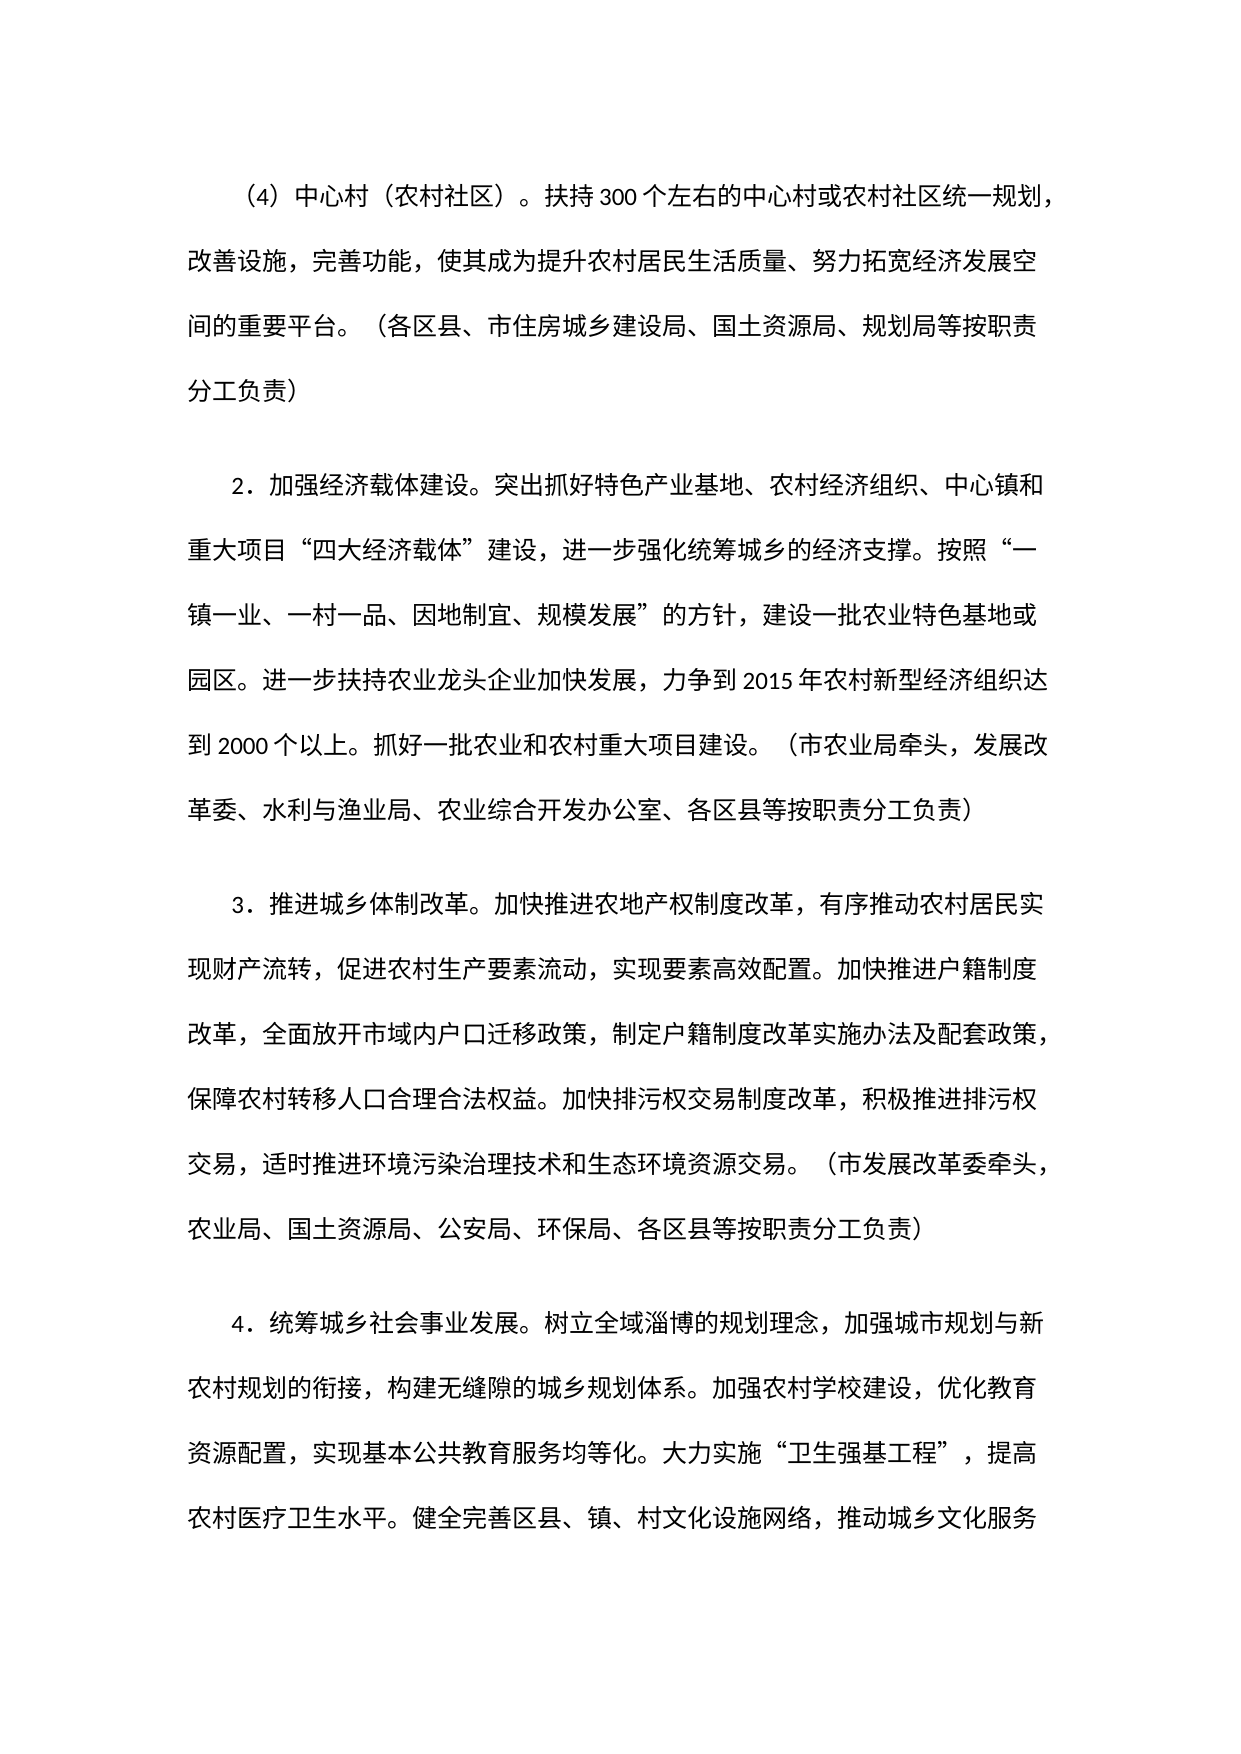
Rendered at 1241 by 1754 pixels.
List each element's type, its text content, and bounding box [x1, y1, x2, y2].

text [187, 1289, 1053, 1549]
text （4）中心村（农村社区）。扶持300个左右的中心村或农村社区统一规划，改善设施，完善功能，使其成为提升农村居民生活质量、努力拓宽经济发展空间的重要平台。（各区县、市住房城乡建设局、国土资源局、规划局等按职责分工负责） [187, 162, 1053, 422]
text 2．加强经济载体建设。突出抓好特色产业基地、农村经济组织、中心镇和重大项目“四大经济载体”建设，进一步强化统筹城乡的经济支撑。按照“一镇一业、一村一品、因地制宜、规模发展”的方针，建设一批农业特色基地或园区。进一步扶持农业龙头企业加快发展，力争到2015年农村新型经济组织达到2000个以上。抓好一批农业和农村重大项目建设。（市农业局牵头，发展改革委、水利与渔业局、农业综合开发办公室、各区县等按职责分工负责） [187, 451, 1053, 841]
text 3．推进城乡体制改革。加快推进农地产权制度改革，有序推动农村居民实现财产流转，促进农村生产要素流动，实现要素高效配置。加快推进户籍制度改革，全面放开市域内户口迁移政策，制定户籍制度改革实施办法及配套政策，保障农村转移人口合理合法权益。加快排污权交易制度改革，积极推进排污权交易，适时推进环境污染治理技术和生态环境资源交易。（市发展改革委牵头，农业局、国土资源局、公安局、环保局、各区县等按职责分工负责） [187, 870, 1053, 1260]
